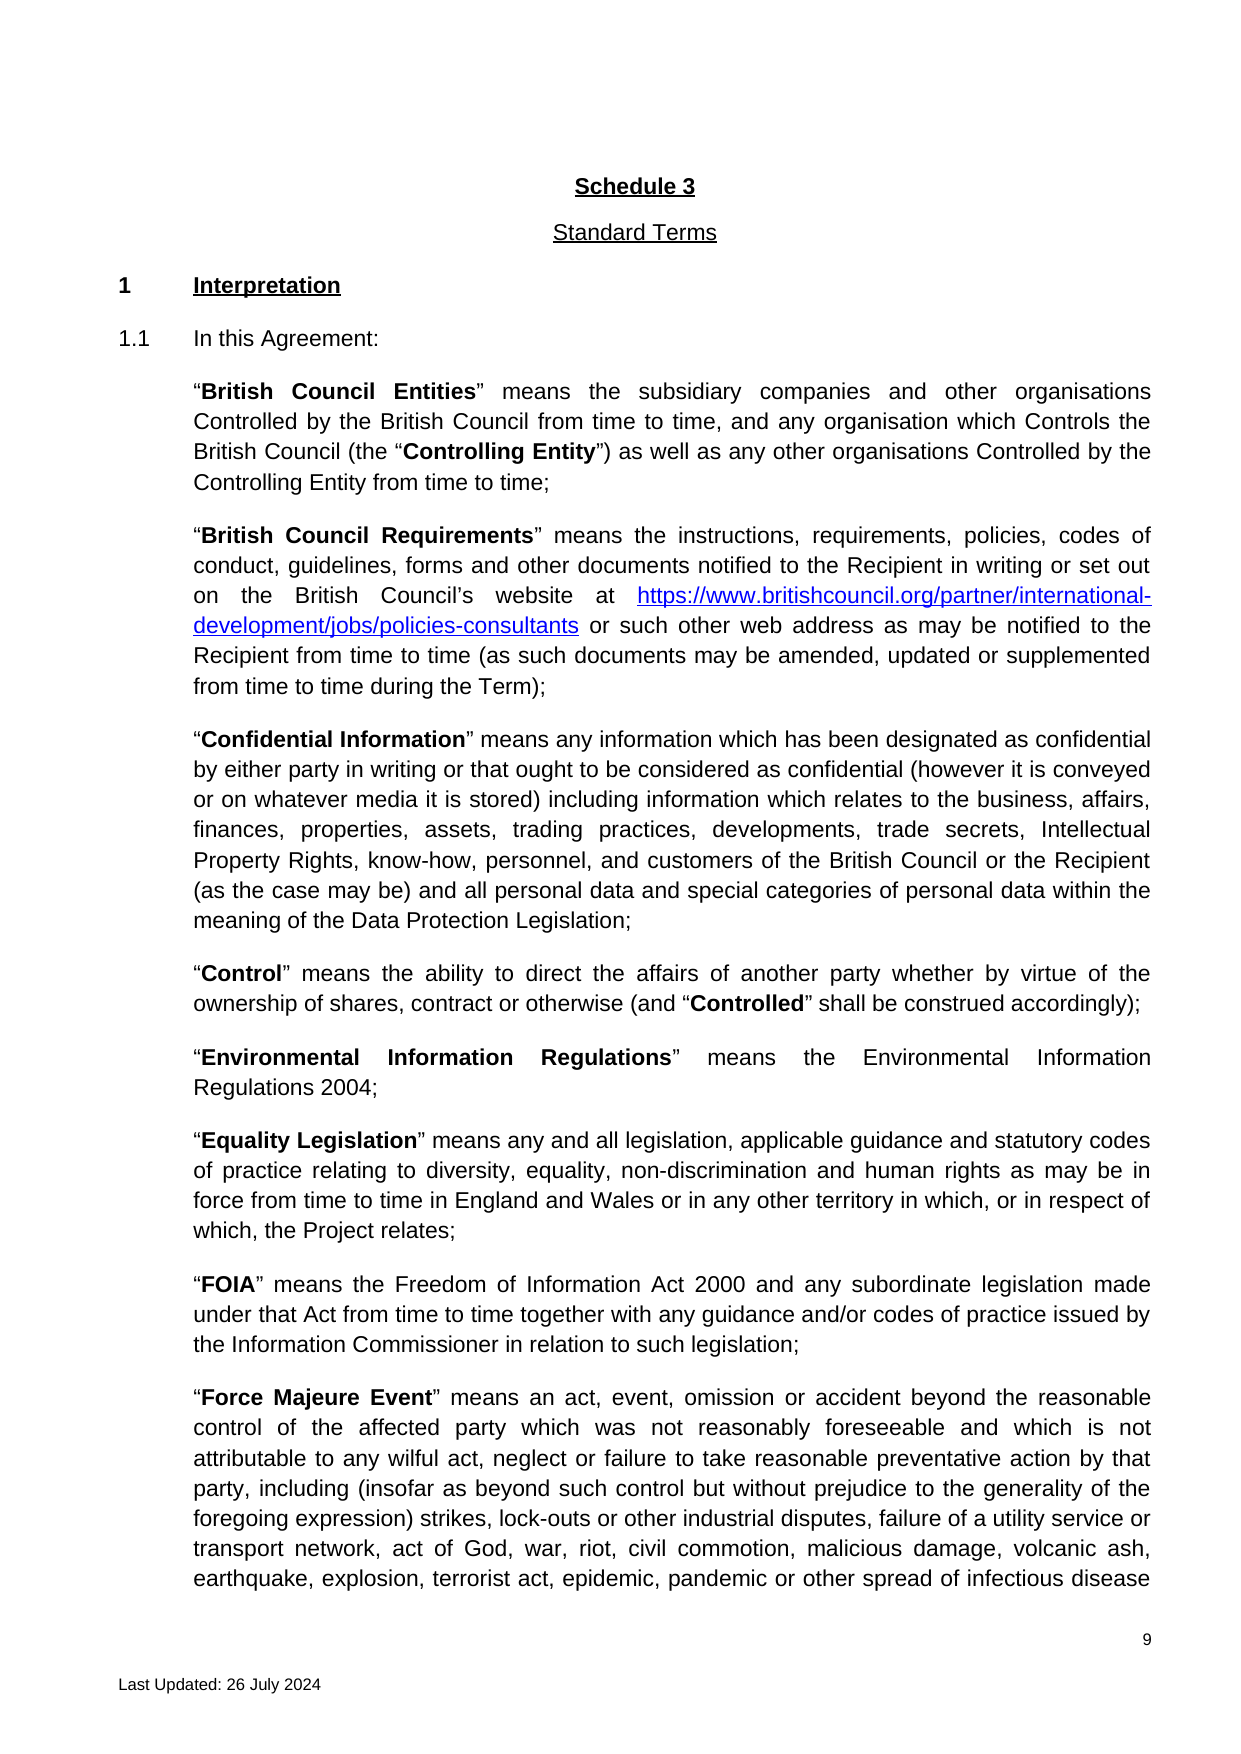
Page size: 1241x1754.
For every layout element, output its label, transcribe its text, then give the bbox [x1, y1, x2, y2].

text “British Council Requirements” means the instructions, requirements, policies, codes of conduct, guidelines, forms and other documents notified to the Recipient in writing or set out on the British Council’s website at https://www.britishcouncil.org/partner/international-development/jobs/policies-consultants or such other web address as may be notified to the Recipient from time to time (as such documents may be amended, updated or supplemented from time to time during the Term); [193, 522, 1152, 699]
text “British Council Entities” means the subsidiary companies and other organisations Controlled by the British Council from time to time, and any organisation which Controls the British Council (the “Controlling Entity”) as well as any other organisations Controlled by the Controlling Entity from time to time; [193, 378, 1152, 495]
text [193, 1384, 1152, 1592]
subtitle In this Agreement: [118, 325, 1152, 351]
text “Control” means the ability to direct the affairs of another party whether by virtue of the ownership of shares, contract or otherwise (and “Controlled” shall be construed accordingly); [193, 960, 1152, 1017]
text “FOIA” means the Freedom of Information Act 2000 and any subordinate legislation made under that Act from time to time together with any guidance and/or codes of practice issued by the Information Commissioner in relation to such legislation; [193, 1271, 1152, 1357]
text “Equality Legislation” means any and all legislation, applicable guidance and statutory codes of practice relating to diversity, equality, non-discrimination and human rights as may be in force from time to time in England and Wales or in any other territory in which, or in respect of which, the Project relates; [193, 1127, 1152, 1244]
subtitle Interpretation [118, 272, 1152, 298]
text Standard Terms [118, 218, 1152, 245]
text Schedule 3 [118, 173, 1152, 199]
text “Environmental Information Regulations” means the Environmental Information Regulations 2004; [193, 1043, 1152, 1100]
text “ Information” means any information which has been designated as by either party in writing or that ought to be considered as (however it is conveyed or on whatever media it is stored) including information which relates to the business, affairs, finances, properties, assets, trading practices, developments, trade secrets, Intellectual Property Rights, know-how, personnel, and customers of the British Council or the Recipient (as the case may be) and all personal data and special categories of personal data within the meaning of the Data Protection Legislation; [193, 726, 1152, 933]
